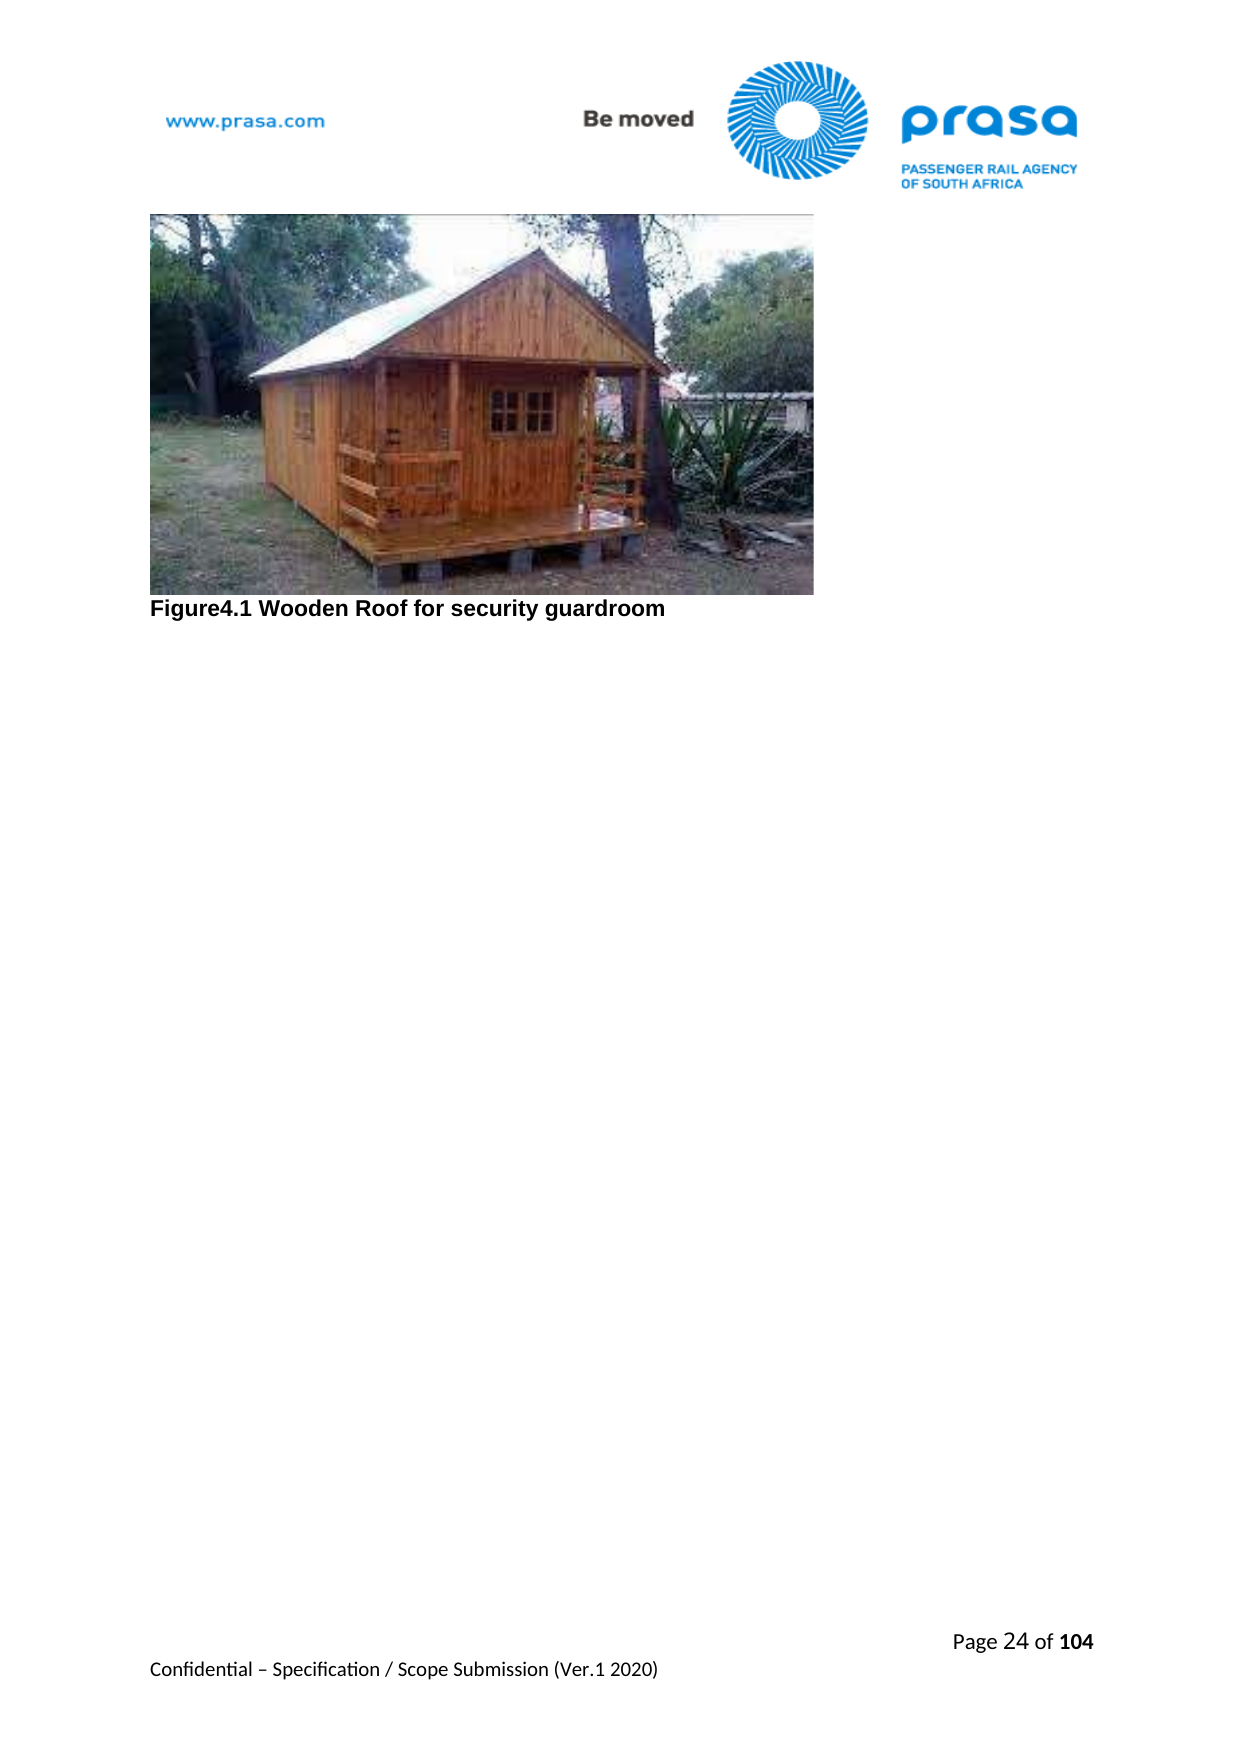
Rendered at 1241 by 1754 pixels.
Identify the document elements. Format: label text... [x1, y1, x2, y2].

picture [165, 61, 1078, 189]
picture [150, 214, 814, 595]
